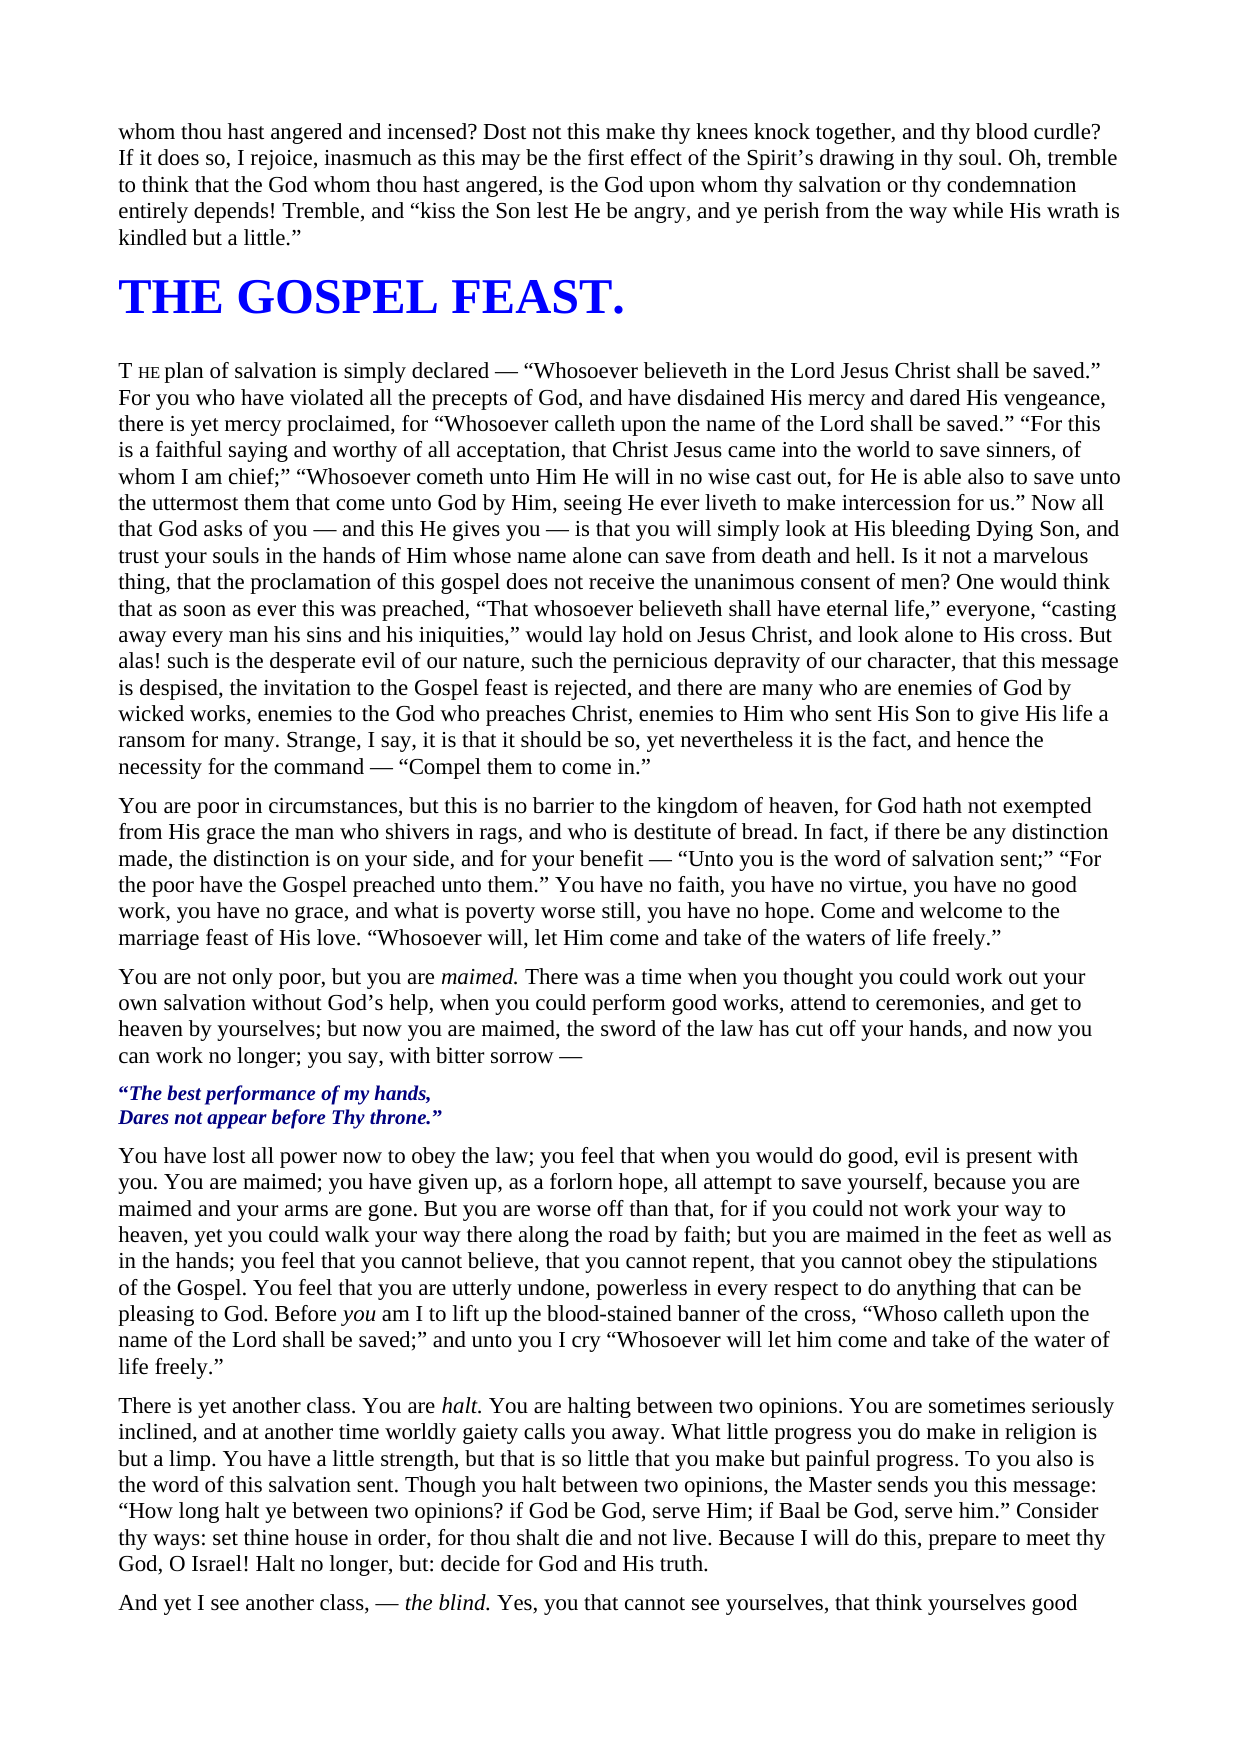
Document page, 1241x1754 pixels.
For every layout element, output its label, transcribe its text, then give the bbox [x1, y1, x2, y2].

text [118, 1589, 1122, 1616]
text THE GOSPEL FEAST. [118, 267, 1122, 324]
text You have lost all power now to obey the law; you feel that when you would do good, evil is present with you. You are maimed; you have given up, as a forlorn hope, all attempt to save yourself, because you are maimed and your arms are gone. But you are worse off than that, for if you could not work your way to heaven, yet you could walk your way there along the road by faith; but you are maimed in the feet as well as in the hands; you feel that you cannot believe, that you cannot repent, that you cannot obey the stipulations of the Gospel. You feel that you are utterly undone, powerless in every respect to do anything that can be pleasing to God. Before you am I to lift up the blood-stained banner of the cross, “Whoso calleth upon the name of the Lord shall be saved;” and unto you I cry “Whosoever will let him come and take of the water of life freely.” [118, 1142, 1122, 1379]
text “The best performance of my hands, Dares not appear before Thy throne.” [118, 1081, 1122, 1129]
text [118, 118, 1122, 250]
text T HE plan of salvation is simply declared — “Whosoever believeth in the Lord Jesus Christ shall be saved.” For you who have violated all the precepts of God, and have disdained His mercy and dared His vengeance, there is yet mercy proclaimed, for “Whosoever calleth upon the name of the Lord shall be saved.” “For this is a faithful saying and worthy of all acceptation, that Christ Jesus came into the world to save sinners, of whom I am chief;” “Whosoever cometh unto Him He will in no wise cast out, for He is able also to save unto the uttermost them that come unto God by Him, seeing He ever liveth to make intercession for us.” Now all that God asks of you — and this He gives you — is that you will simply look at His bleeding Dying Son, and trust your souls in the hands of Him whose name alone can save from death and hell. Is it not a marvelous thing, that the proclamation of this gospel does not receive the unanimous consent of men? One would think that as soon as ever this was preached, “That whosoever believeth shall have eternal life,” everyone, “casting away every man his sins and his iniquities,” would lay hold on Jesus Christ, and look alone to His cross. But alas! such is the desperate evil of our nature, such the pernicious depravity of our character, that this message is despised, the invitation to the Gospel feast is rejected, and there are many who are enemies of God by wicked works, enemies to the God who preaches Christ, enemies to Him who sent His Son to give His life a ransom for many. Strange, I say, it is that it should be so, yet nevertheless it is the fact, and hence the necessity for the command — “Compel them to come in.” [118, 357, 1122, 779]
text You are poor in circumstances, but this is no barrier to the kingdom of heaven, for God hath not exempted from His grace the man who shivers in rags, and who is destitute of bread. In fact, if there be any distinction made, the distinction is on your side, and for your benefit — “Unto you is the word of salvation sent;” “For the poor have the Gospel preached unto them.” You have no faith, you have no virtue, you have no good work, you have no grace, and what is poverty worse still, you have no hope. Come and welcome to the marriage feast of His love. “Whosoever will, let Him come and take of the waters of life freely.” [118, 792, 1122, 950]
text There is yet another class. You are halt. You are halting between two opinions. You are sometimes seriously inclined, and at another time worldly gaiety calls you away. What little progress you do make in religion is but a limp. You have a little strength, but that is so little that you make but painful progress. To you also is the word of this salvation sent. Though you halt between two opinions, the Master sends you this message: “How long halt ye between two opinions? if God be God, serve Him; if Baal be God, serve him.” Consider thy ways: set thine house in order, for thou shalt die and not live. Because I will do this, prepare to meet thy God, O Israel! Halt no longer, but: decide for God and His truth. [118, 1392, 1122, 1576]
text You are not only poor, but you are maimed. There was a time when you thought you could work out your own salvation without God’s help, when you could perform good works, attend to ceremonies, and get to heaven by yourselves; but now you are maimed, the sword of the law has cut off your hands, and now you can work no longer; you say, with bitter sorrow — [118, 963, 1122, 1068]
